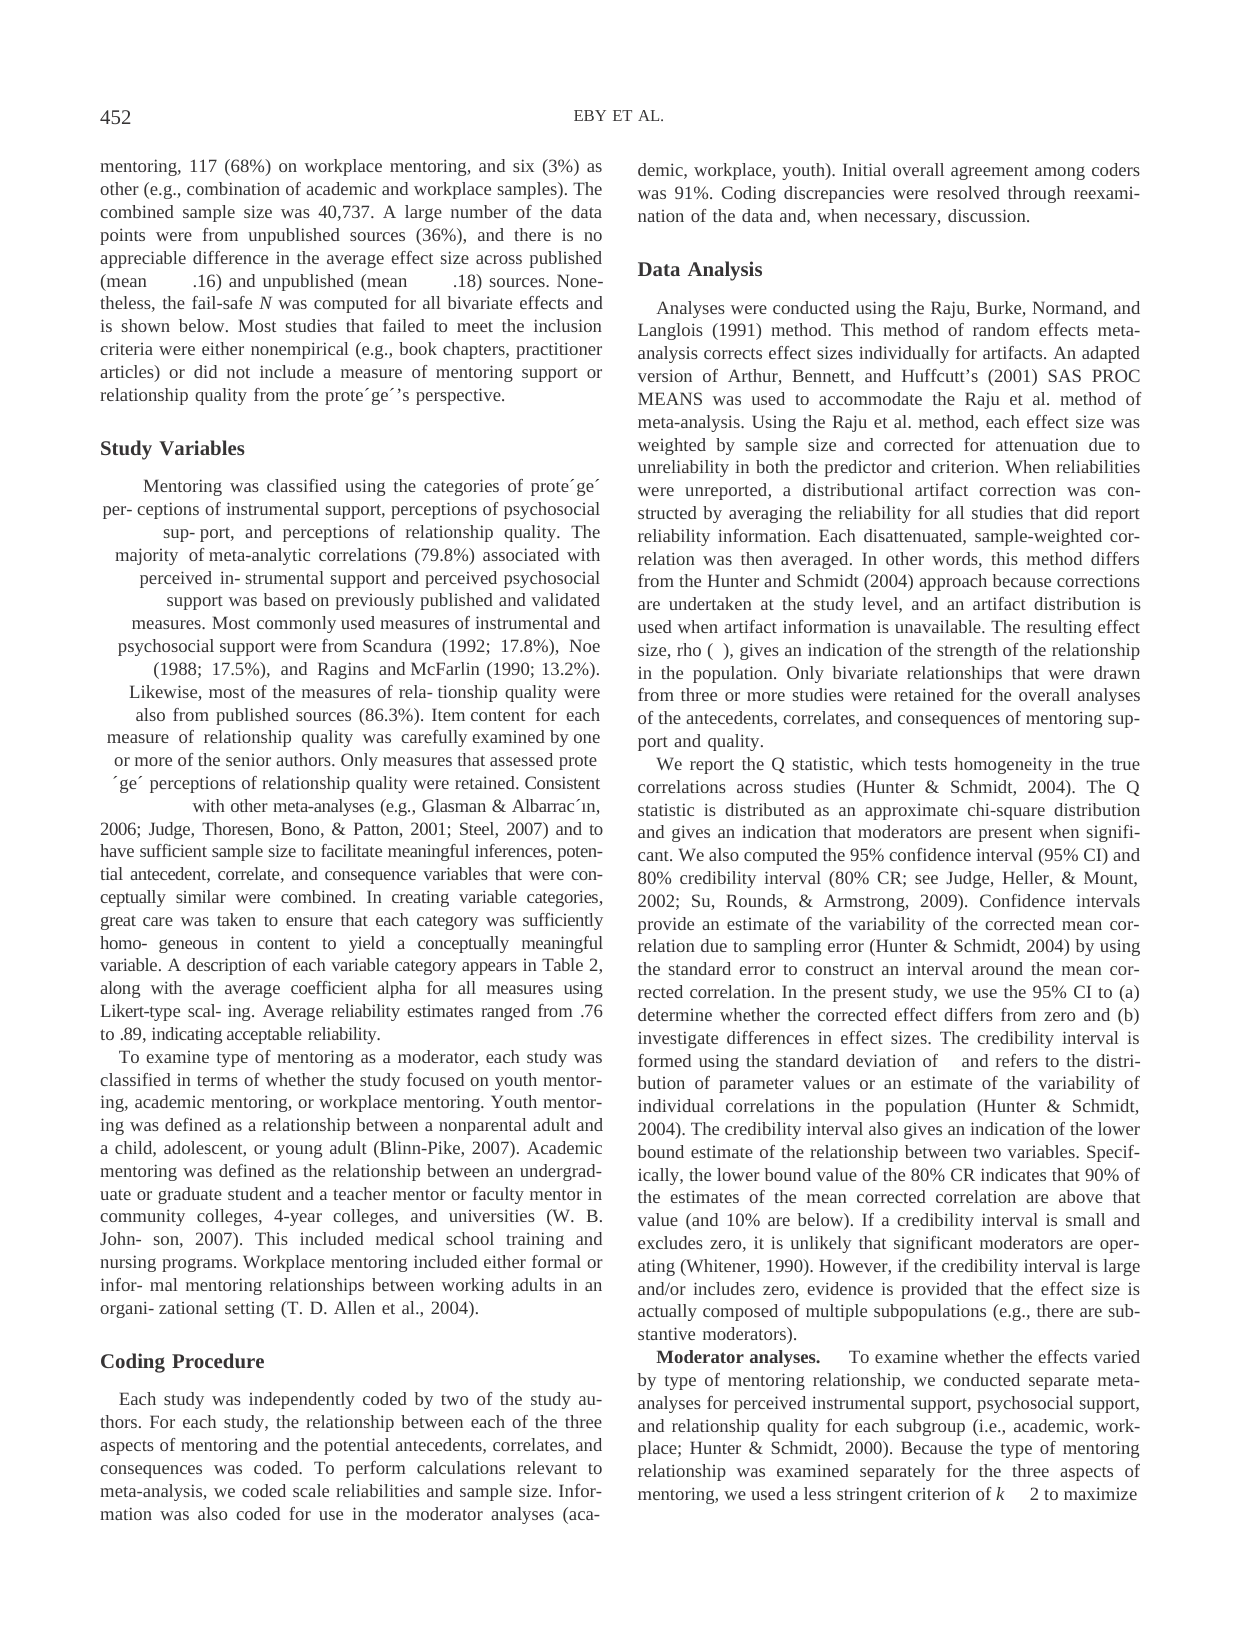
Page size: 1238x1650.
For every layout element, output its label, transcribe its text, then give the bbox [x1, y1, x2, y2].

text Study Variables [100, 436, 248, 460]
text mentoring, 117 (68%) on workplace mentoring, and six (3%) as other (e.g., combination of academic and workplace samples). The combined sample size was 40,737. A large number of the data points were from unpublished sources (36%), and there is no appreciable difference in the average effect size across published (mean .16) and unpublished (mean .18) sources. None- theless, the fail-safe N was computed for all bivariate effects and is shown below. Most studies that failed to meet the inclusion criteria were either nonempirical (e.g., book chapters, practitioner articles) or did not include a measure of mentoring support or relationship quality from the prote´ge´’s perspective. [100, 155, 603, 405]
text We report the Q statistic, which tests homogeneity in the true correlations across studies (Hunter & Schmidt, 2004). The Q statistic is distributed as an approximate chi-square distribution and gives an indication that moderators are present when signifi- cant. We also computed the 95% confidence interval (95% CI) and [637, 753, 1141, 866]
text Coding Procedure [100, 1349, 267, 1373]
text Analyses were conducted using the Raju, Burke, Normand, and Langlois (1991) method. This method of random effects meta- analysis corrects effect sizes individually for artifacts. An adapted version of Arthur, Bennett, and Huffcutt’s (2001) SAS PROC MEANS was used to accommodate the Raju et al. method of meta-analysis. Using the Raju et al. method, each effect size was weighted by sample size and corrected for attenuation due to unreliability in both the predictor and criterion. When reliabilities were unreported, a distributional artifact correction was con- structed by averaging the reliability for all studies that did report reliability information. Each disattenuated, sample-weighted cor- relation was then averaged. In other words, this method differs from the Hunter and Schmidt (2004) approach because corrections are undertaken at the study level, and an artifact distribution is used when artifact information is unavailable. The resulting effect size, rho ( ), gives an indication of the strength of the relationship in the population. Only bivariate relationships that were drawn from three or more studies were retained for the overall analyses of the antecedents, correlates, and consequences of mentoring sup- port and quality. [637, 297, 1141, 752]
text demic, workplace, youth). Initial overall agreement among coders was 91%. Coding discrepancies were resolved through reexami- nation of the data and, when necessary, discussion. [637, 159, 1141, 226]
text Each study was independently coded by two of the study au- thors. For each study, the relationship between each of the three aspects of mentoring and the potential antecedents, correlates, and consequences was coded. To perform calculations relevant to meta-analysis, we coded scale reliabilities and sample size. Infor- mation was also coded for use in the moderator analyses (aca- [100, 1388, 603, 1524]
text 2006; Judge, Thoresen, Bono, & Patton, 2001; Steel, 2007) and to have sufficient sample size to facilitate meaningful inferences, poten- tial antecedent, correlate, and consequence variables that were con- ceptually similar were combined. In creating variable categories, great care was taken to ensure that each category was sufficiently homo- geneous in content to yield a conceptually meaningful variable. A description of each variable category appears in Table 2, along with the average coefficient alpha for all measures using Likert-type scal- ing. Average reliability estimates ranged from .76 to .89, indicating acceptable reliability. [100, 817, 603, 1044]
text Moderator analyses. To examine whether the effects varied by type of mentoring relationship, we conducted separate meta- analyses for perceived instrumental support, psychosocial support, and relationship quality for each subgroup (i.e., academic, work- place; Hunter & Schmidt, 2000). Because the type of mentoring relationship was examined separately for the three aspects of mentoring, we used a less stringent criterion of k 2 to maximize [637, 1346, 1141, 1504]
text Mentoring was classified using the categories of prote´ge´ per- ceptions of instrumental support, perceptions of psychosocial sup- port, and perceptions of relationship quality. The majority of meta-analytic correlations (79.8%) associated with perceived in- strumental support and perceived psychosocial support was based on previously published and validated measures. Most commonly used measures of instrumental and psychosocial support were from Scandura (1992; 17.8%), Noe (1988; 17.5%), and Ragins and McFarlin (1990; 13.2%). Likewise, most of the measures of rela- tionship quality were also from published sources (86.3%). Item content for each measure of relationship quality was carefully examined by one or more of the senior authors. Only measures that assessed prote´ge´ perceptions of relationship quality were retained. Consistent with other meta-analyses (e.g., Glasman & Albarrac´ın, [97, 475, 600, 816]
text 2002; Su, Rounds, & Armstrong, 2009). Confidence intervals provide an estimate of the variability of the corrected mean cor- relation due to sampling error (Hunter & Schmidt, 2004) by using the standard error to construct an interval around the mean cor- rected correlation. In the present study, we use the 95% CI to (a) determine whether the corrected effect differs from zero and (b) investigate differences in effect sizes. The credibility interval is formed using the standard deviation of and refers to the distri- bution of parameter values or an estimate of the variability of individual correlations in the population (Hunter & Schmidt, [637, 890, 1141, 1117]
text 2004). The credibility interval also gives an indication of the lower bound estimate of the relationship between two variables. Specif- ically, the lower bound value of the 80% CR indicates that 90% of the estimates of the mean corrected correlation are above that value (and 10% are below). If a credibility interval is small and excludes zero, it is unlikely that significant moderators are oper- ating (Whitener, 1990). However, if the credibility interval is large and/or includes zero, evidence is provided that the effect size is actually composed of multiple subpopulations (e.g., there are sub- stantive moderators). [637, 1118, 1141, 1345]
text 80% credibility interval (80% CR; see Judge, Heller, & Mount, [637, 867, 1140, 888]
text To examine type of mentoring as a moderator, each study was classified in terms of whether the study focused on youth mentor- ing, academic mentoring, or workplace mentoring. Youth mentor- ing was defined as a relationship between a nonparental adult and a child, adolescent, or young adult (Blinn-Pike, 2007). Academic mentoring was defined as the relationship between an undergrad- uate or graduate student and a teacher mentor or faculty mentor in community colleges, 4-year colleges, and universities (W. B. John- son, 2007). This included medical school training and nursing programs. Workplace mentoring included either formal or infor- mal mentoring relationships between working adults in an organi- zational setting (T. D. Allen et al., 2004). [100, 1046, 603, 1318]
text Data Analysis [637, 257, 766, 281]
